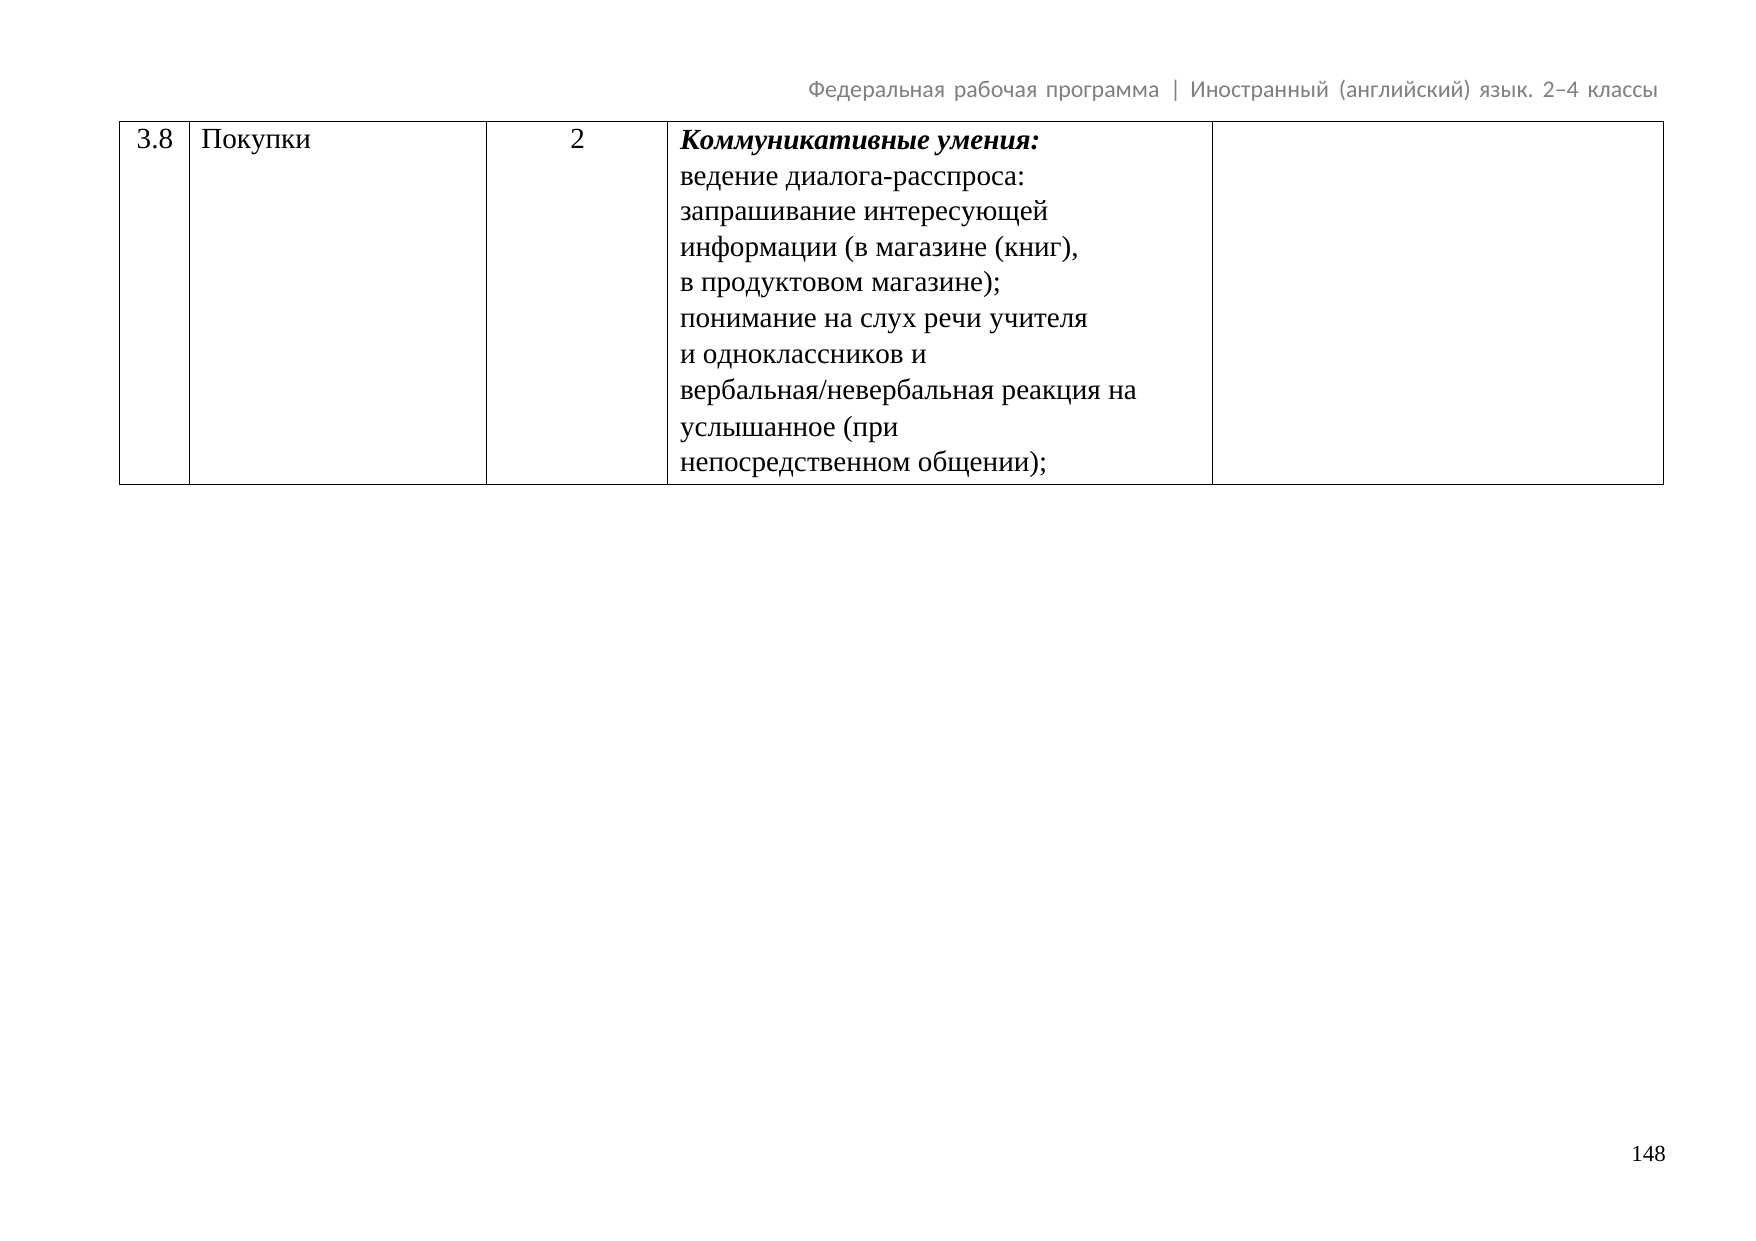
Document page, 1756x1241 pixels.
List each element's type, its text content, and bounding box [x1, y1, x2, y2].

table_cell 2 [487, 122, 667, 484]
table_cell Покупки [190, 122, 486, 484]
table_cell 3.8 [120, 122, 189, 484]
table_header [1213, 122, 1663, 484]
table_cell Коммуникативные умения: ведение диалога-расспроса: запрашивание интересующей информации (в магазине (книг), в продуктовом магазине); понимание на слух речи учителя и одноклассников и вербальная/невербальная реакция на услышанное (при непосредственном общении); [668, 122, 1212, 484]
